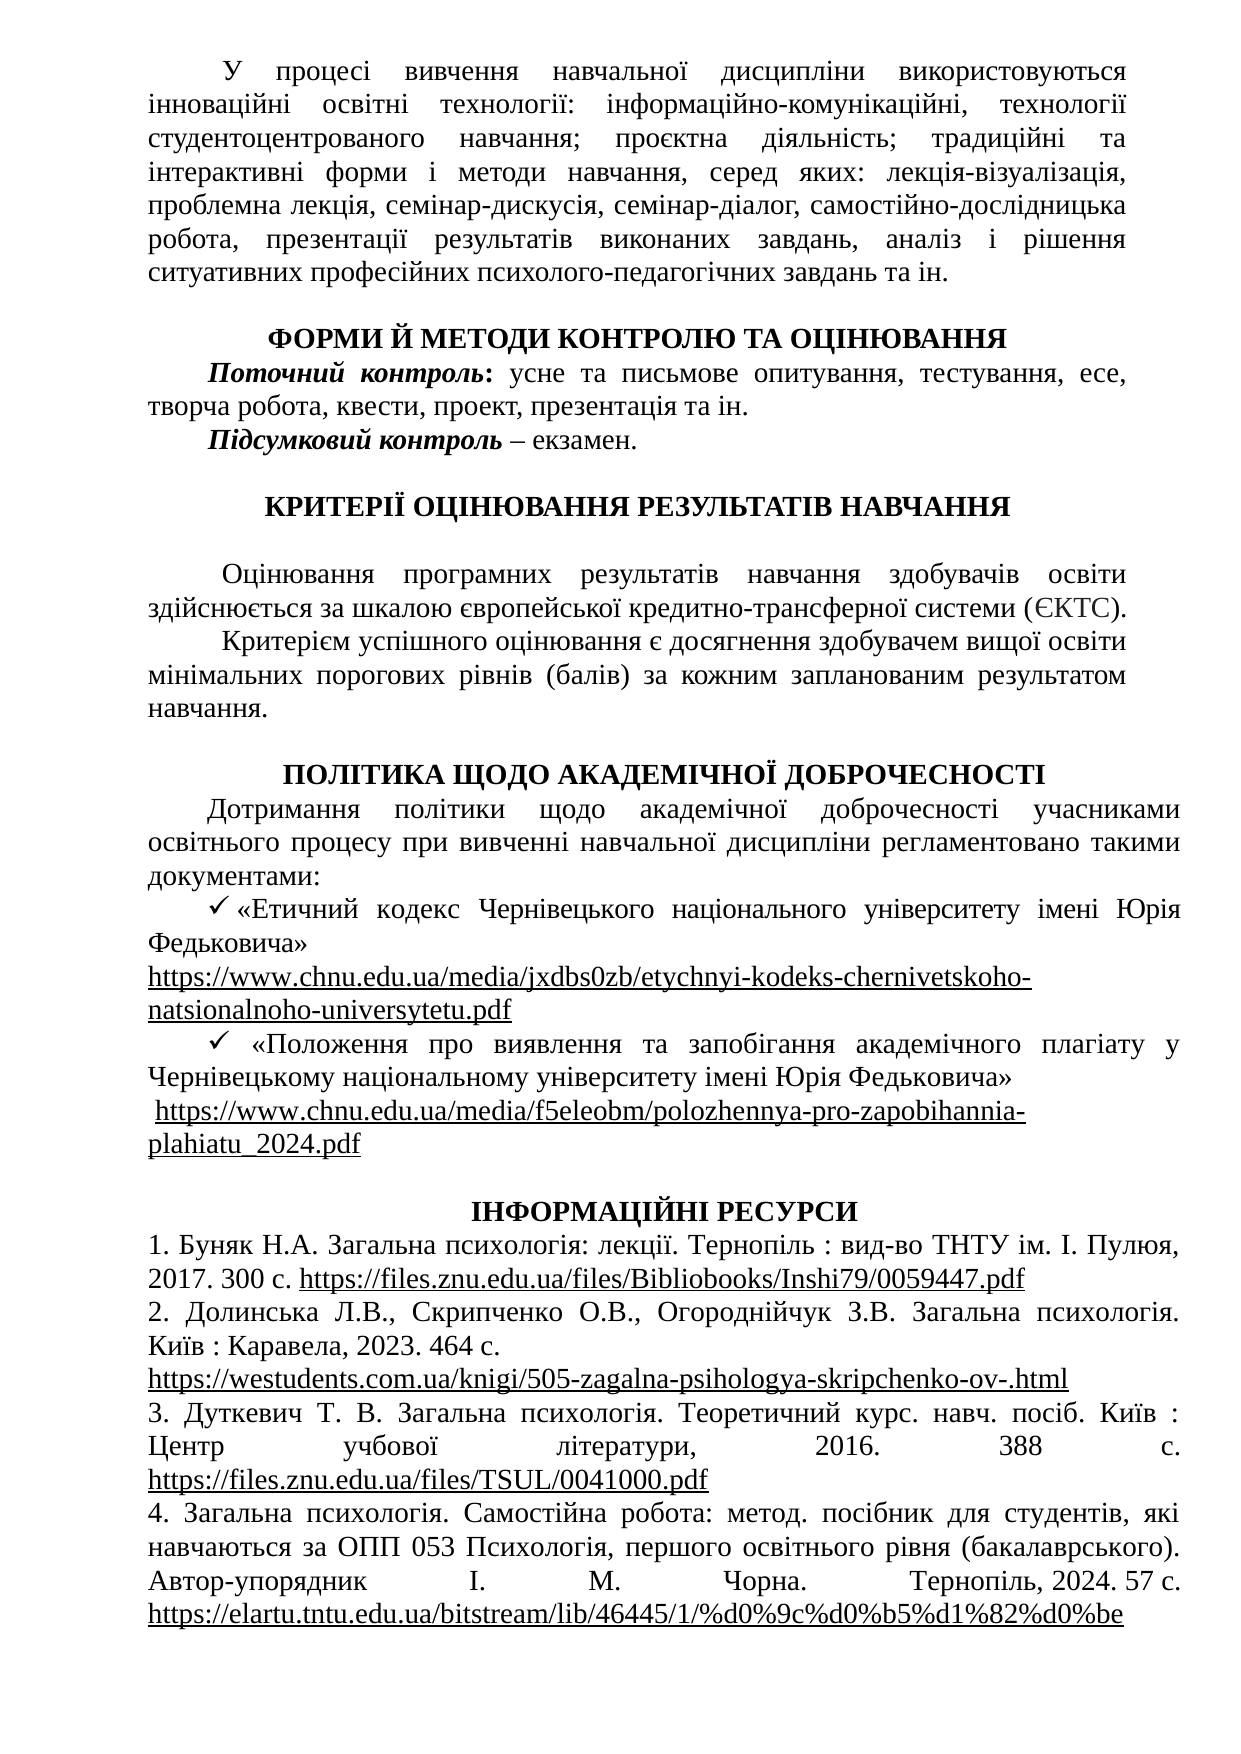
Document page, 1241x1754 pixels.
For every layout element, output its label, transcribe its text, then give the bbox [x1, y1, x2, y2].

list 2. Долинська Л.В., Скрипченко О.В., Огороднійчук З.В. Загальна психологія. Київ : Каравела, 2023. 464 с. [148, 1328, 1181, 1361]
text https://www.chnu.edu.ua/media/f5eleobm/polozhennya-pro-zapobihannia-plahiatu_2024.pdf [148, 1093, 1181, 1160]
text ФОРМИ Й МЕТОДИ КОНТРОЛЮ ТА ОЦІНЮВАННЯ [148, 321, 1127, 355]
list 1. Буняк Н.А. Загальна психологія: лекції. Тернопіль : вид-во ТНТУ ім. І. Пулюя, 2017. 300 с. https://files.znu.edu.ua/files/Bibliobooks/Inshi79/0059447.pdf [148, 1227, 1181, 1294]
text https://www.chnu.edu.ua/media/jxdbs0zb/etychnyi-kodeks-chernivetskoho-natsionalnoho-universytetu.pdf [148, 959, 1181, 1026]
text Підсумковий контроль – екзамен. [148, 422, 1127, 456]
list Дотримання політики щодо академічної доброчесності учасниками освітнього процесу при вивченні навчальної дисципліни регламентовано такими документами: [148, 791, 1181, 892]
list 3. Дуткевич Т. В. Загальна психологія. Теоретичний курс. навч. посіб. Київ : Центр учбової літератури, 2016. 388 с. https://files.znu.edu.ua/files/TSUL/0041000.pdf [148, 1395, 1181, 1496]
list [148, 1496, 1181, 1630]
text КРИТЕРІЇ ОЦІНЮВАННЯ РЕЗУЛЬТАТІВ НАВЧАННЯ [148, 489, 1127, 523]
text Оцінювання програмних результатів навчання здобувачів освіти здійснюється за шкалою європейської кредитно-трансферної системи (ЄКТС). Критерієм успішного оцінювання є досягнення здобувачем вищої освіти мінімальних порогових рівнів (балів) за кожним запланованим результатом навчання. [148, 556, 1127, 724]
list ПОЛІТИКА ЩОДО АКАДЕМІЧНОЇ ДОБРОЧЕСНОСТІ [148, 757, 1181, 791]
text ІНФОРМАЦІЙНІ РЕСУРСИ [148, 1194, 1181, 1227]
list https://westudents.com.ua/knigi/505-zagalna-psihologya-skripchenko-ov-.html [148, 1361, 1181, 1395]
text У процесі вивчення навчальної дисципліни використовуються інноваційні освітні технології: інформаційно-комунікаційні, технології студентоцентрованого навчання; проєктна діяльність; традиційні та інтерактивні форми і методи навчання, серед яких: лекція-візуалізація, проблемна лекція, семінар-дискусія, семінар-діалог, самостійно-дослідницька робота, презентації результатів виконаних завдань, аналіз і рішення ситуативних професійних психолого-педагогічних завдань та ін. [148, 53, 1127, 288]
list «Положення про виявлення та запобігання академічного плагіату у Чернівецькому національному університету імені Юрія Федьковича» [148, 1026, 1181, 1093]
text Поточний контроль: усне та письмове опитування, тестування, есе, творча робота, квести, проект, презентація та ін. [148, 355, 1127, 422]
list «Етичний кодекс Чернівецького національного університету імені Юрія Федьковича» [148, 892, 1181, 959]
